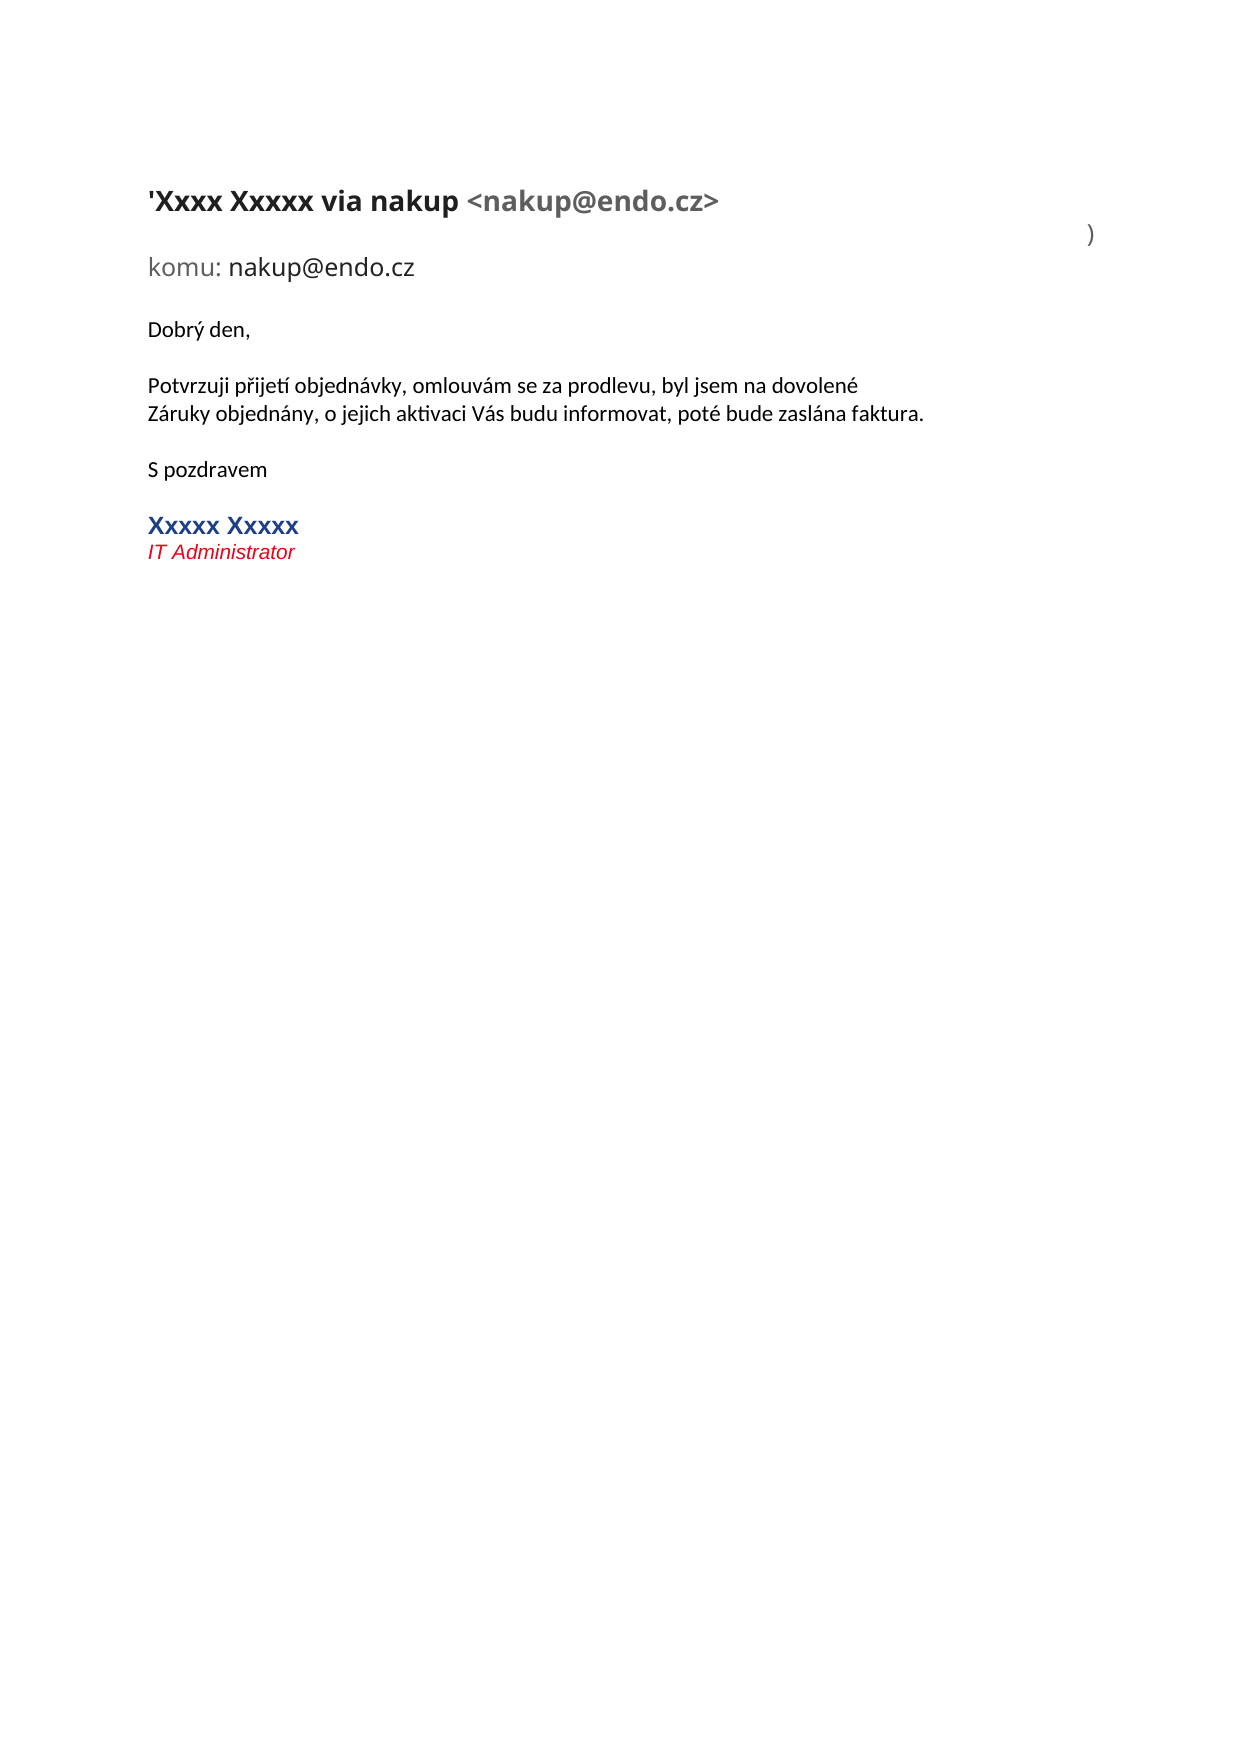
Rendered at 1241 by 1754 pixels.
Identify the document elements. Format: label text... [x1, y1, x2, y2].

table_header [148, 182, 1086, 250]
table_header Xxxxx Xxxxx [148, 511, 299, 540]
text Dobrý den, [148, 315, 1093, 343]
table_cell [148, 250, 1092, 315]
text Potvrzuji přijetí objednávky, omlouvám se za prodlevu, byl jsem na dovolené [148, 371, 1093, 399]
table_cell IT Administrator [148, 540, 299, 566]
text Záruky objednány, o jejich aktivaci Vás budu informovat, poté bude zaslána faktura. [148, 399, 1093, 427]
text S pozdravem [148, 455, 1093, 483]
